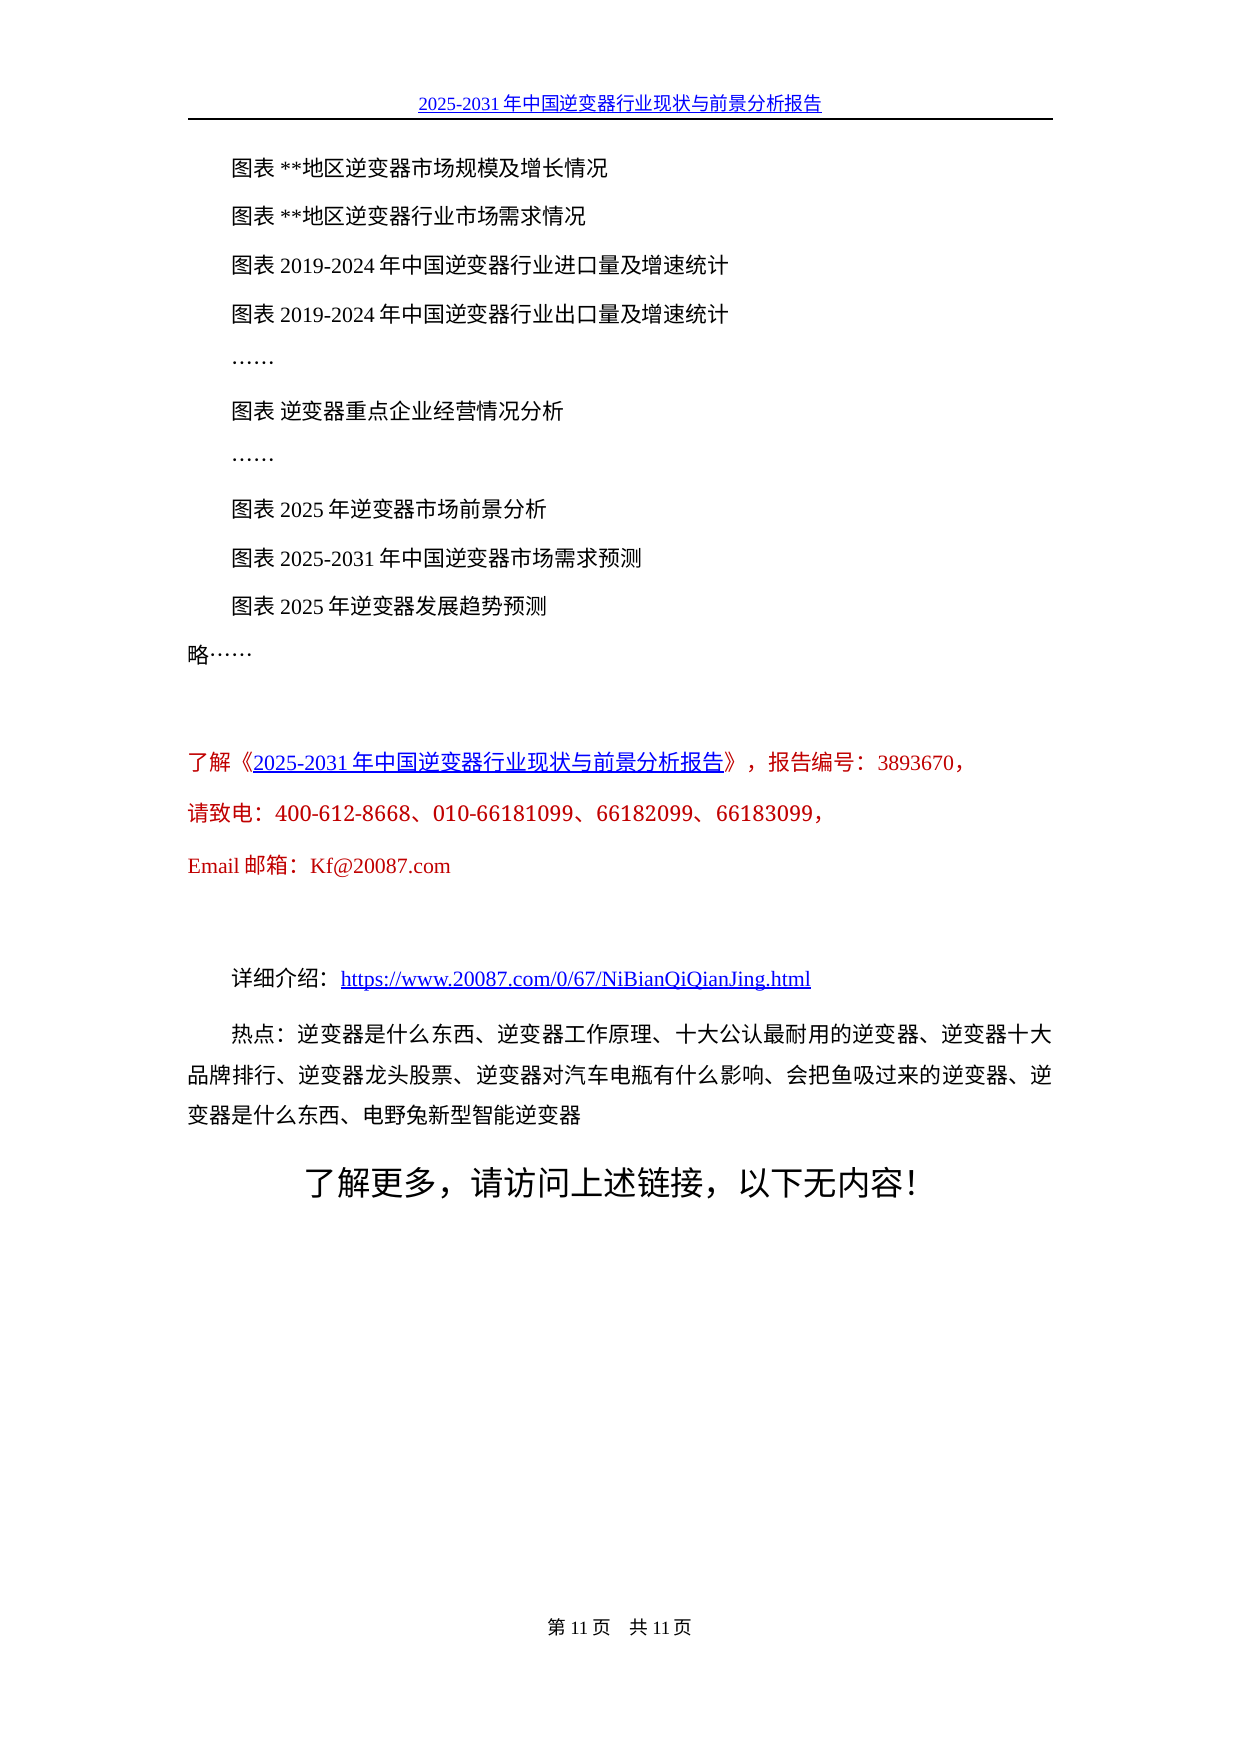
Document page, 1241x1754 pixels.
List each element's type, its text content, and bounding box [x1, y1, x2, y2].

title 了解更多，请访问上述链接，以下无内容！ [187, 1148, 1053, 1213]
text 详细介绍：https://www.20087.com/0/67/NiBianQiQianJing.html [187, 960, 1053, 993]
text 了解《2025-2031年中国逆变器行业现状与前景分析报告》，报告编号：3893670， [187, 744, 1053, 777]
text 热点：逆变器是什么东西、逆变器工作原理、十大公认最耐用的逆变器、逆变器十大品牌排行、逆变器龙头股票、逆变器对汽车电瓶有什么影响、会把鱼吸过来的逆变器、逆变器是什么东西、电野兔新型智能逆变器 [187, 1017, 1053, 1131]
text 请致电：400-612-8668、010-66181099、66182099、66183099， [187, 796, 1053, 828]
text Email邮箱：Kf@20087.com [187, 847, 1053, 880]
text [187, 150, 1053, 670]
